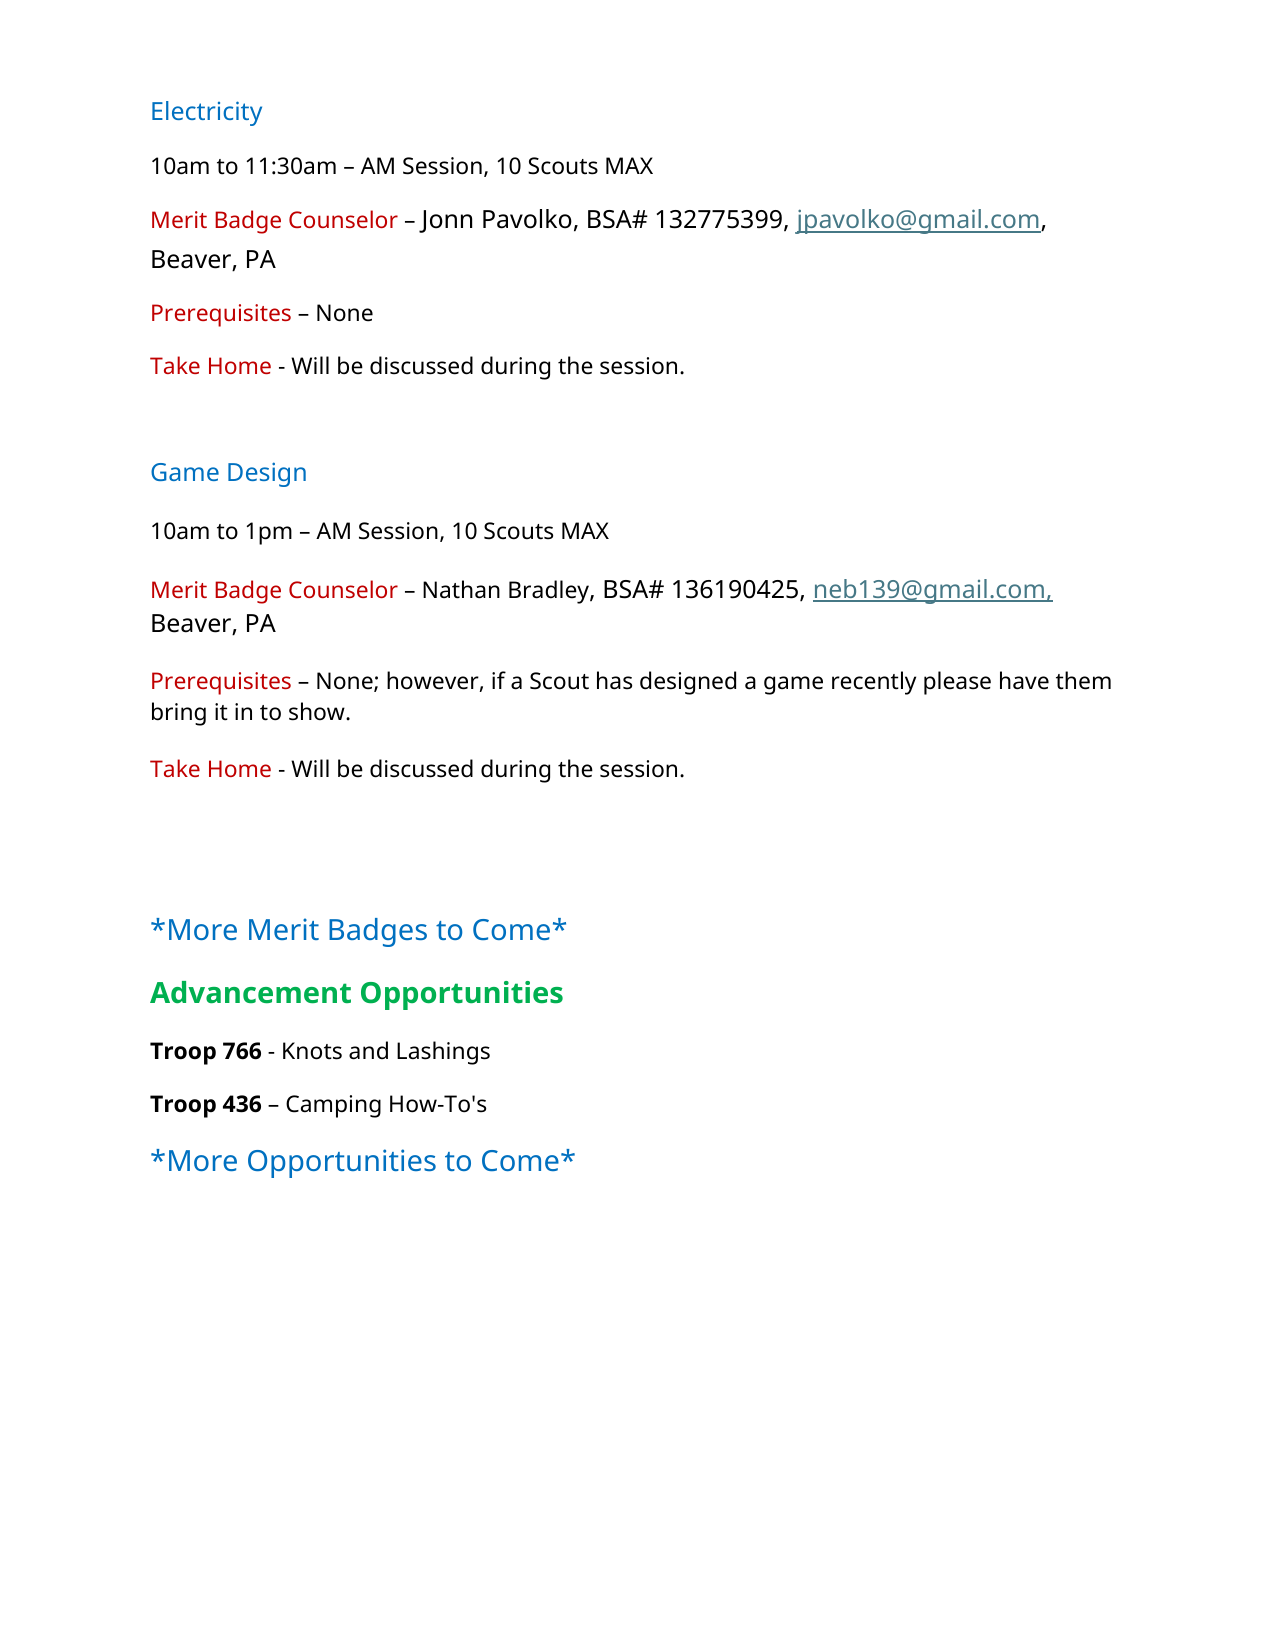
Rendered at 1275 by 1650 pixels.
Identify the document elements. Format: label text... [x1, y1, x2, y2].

text 10am to 11:30am – AM Session, 10 Scouts MAX [150, 149, 1125, 181]
text Take Home - Will be discussed during the session. [150, 350, 1125, 381]
text Troop 766 - Knots and Lashings [150, 1035, 1125, 1066]
text 10am to 1pm – AM Session, 10 Scouts MAX [150, 514, 1125, 546]
text Game Design [150, 455, 1125, 489]
text Merit Badge Counselor – Nathan Bradley, BSA# 136190425, neb139@gmail.com, Beaver, PA [150, 571, 1125, 639]
text Electricity [150, 94, 1125, 128]
text *More Opportunities to Come* [150, 1141, 1125, 1180]
text Merit Badge Counselor – Jonn Pavolko, BSA# 132775399, jpavolko@gmail.com, Beaver, PA [150, 202, 1125, 275]
text Advancement Opportunities [150, 972, 1125, 1012]
text Prerequisites – None; however, if a Scout has designed a game recently please have them bring it in to show. [150, 665, 1125, 727]
text *More Merit Badges to Come* [150, 909, 1125, 949]
text Troop 436 – Camping How-To's [150, 1088, 1125, 1119]
text Take Home - Will be discussed during the session. [150, 753, 1125, 784]
text Prerequisites – None [150, 297, 1125, 328]
